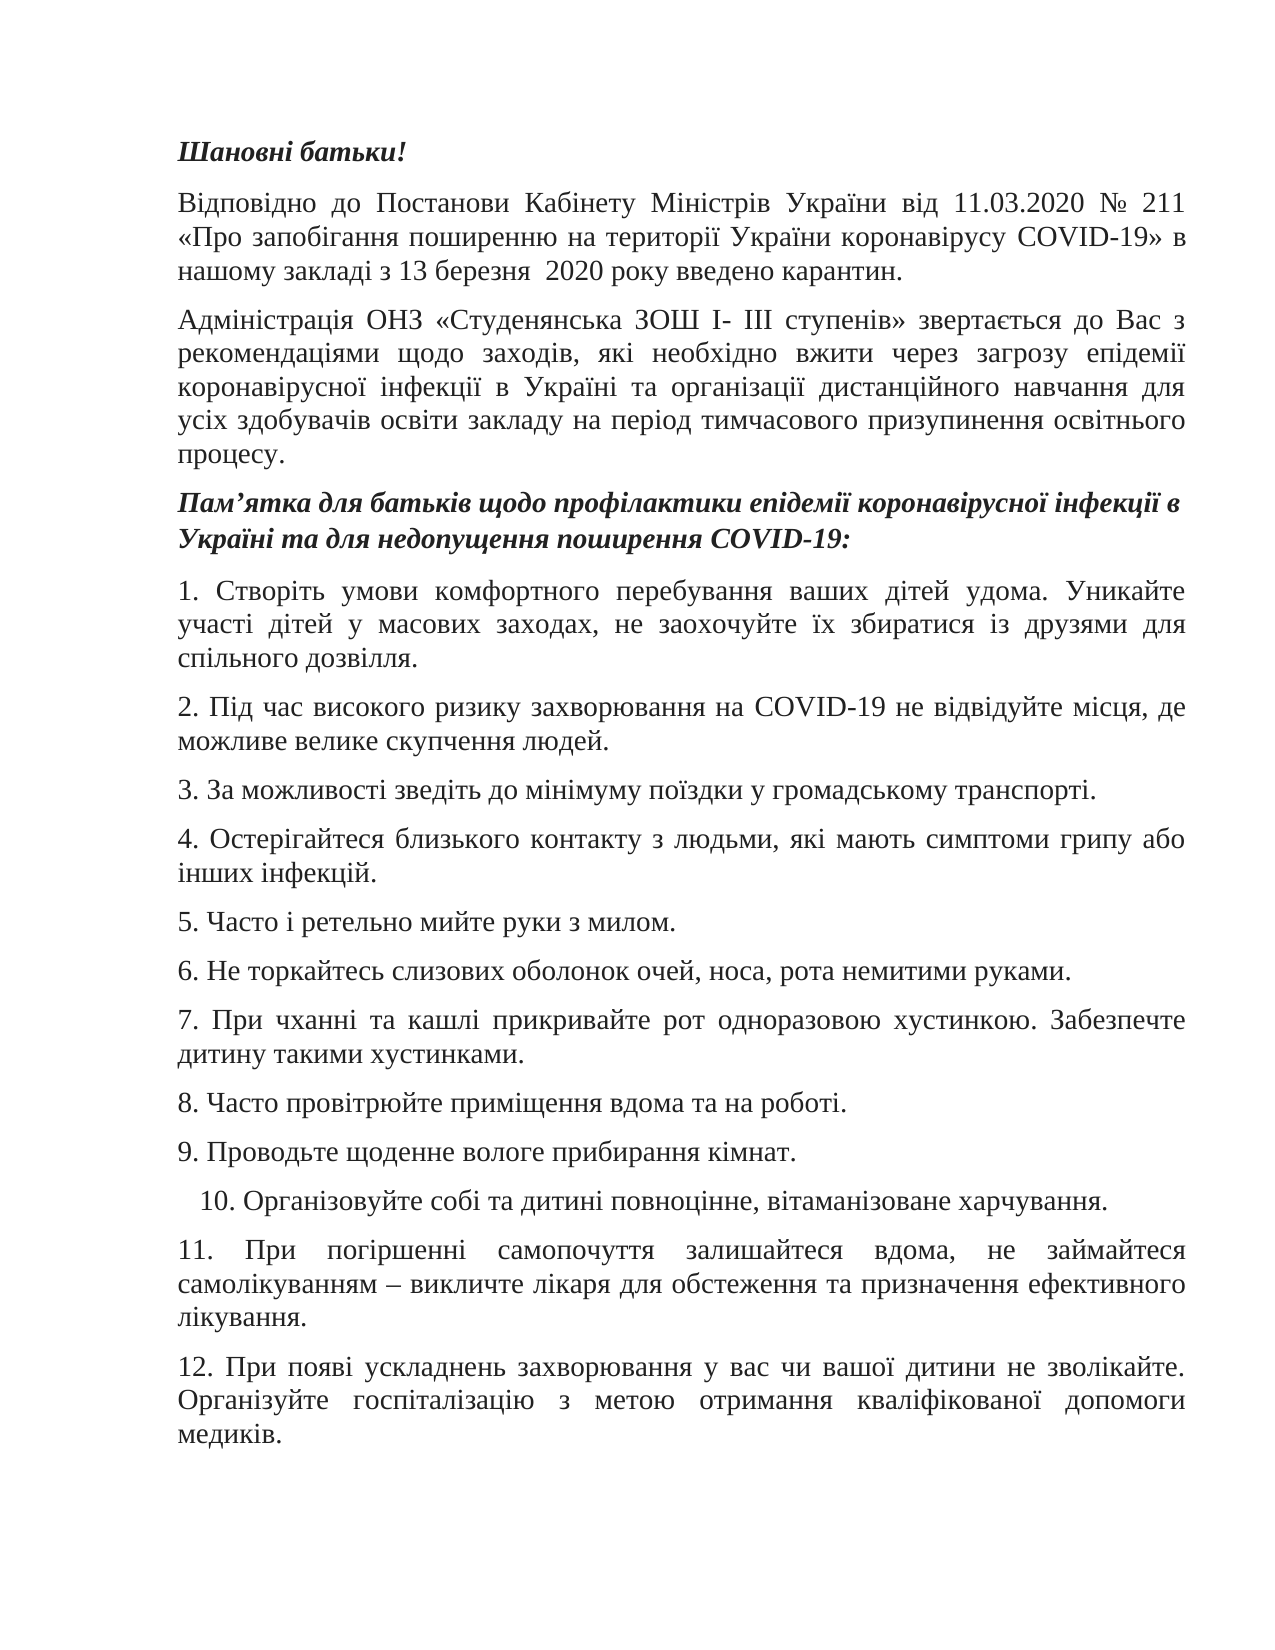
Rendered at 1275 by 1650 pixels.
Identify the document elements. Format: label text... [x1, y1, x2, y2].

text 11. При погіршенні самопочуття залишайтеся вдома, не займайтеся самолікуванням – викличте лікаря для обстеження та призначення ефективного лікування. [177, 1232, 1186, 1333]
text Відповідно до Постанови Кабінету Міністрів України від 11.03.2020 № 211 «Про запобігання поширенню на території України коронавірусу COVID-19» в нашому закладі з 13 березня 2020 року введено карантин. [177, 186, 1186, 286]
subtitle Пам’ятка для батьків щодо профілактики епідемії коронавірусної інфекції в Україні та для недопущення поширення COVID-19: [177, 485, 1186, 555]
text 6. Не торкайтесь слизових оболонок очей, носа, рота немитими руками. [177, 953, 1186, 987]
text 7. При чханні та кашлі прикривайте рот одноразовою хустинкою. Забезпечте дитину такими хустинками. [177, 1002, 1186, 1069]
text 12. При появі ускладнень захворювання у вас чи вашої дитини не зволікайте. Організуйте госпіталізацію з метою отримання кваліфікованої допомоги медиків. [177, 1349, 1186, 1449]
subtitle Шановні батьки! [177, 134, 1186, 167]
text 1. Створіть умови комфортного перебування ваших дітей удома. Уникайте участі дітей у масових заходах, не заохочуйте їх збиратися із друзями для спільного дозвілля. [177, 573, 1186, 674]
text 8. Часто провітрюйте приміщення вдома та на роботі. [177, 1085, 1186, 1118]
text 4. Остерігайтеся близького контакту з людьми, які мають симптоми грипу або інших інфекцій. [177, 821, 1186, 888]
text 10. Організовуйте собі та дитині повноцінне, вітаманізоване харчування. [177, 1183, 1186, 1217]
text 9. Проводьте щоденне вологе прибирання кімнат. [177, 1134, 1186, 1168]
text 5. Часто і ретельно мийте руки з милом. [177, 904, 1186, 937]
text 2. Під час високого ризику захворювання на COVID-19 не відвідуйте місця, де можливе велике скупчення людей. [177, 689, 1186, 756]
text 3. За можливості зведіть до мінімуму поїздки у громадському транспорті. [177, 772, 1186, 806]
text Адміністрація ОНЗ «Студенянська ЗОШ І- ІІІ ступенів» звертається до Вас з рекомендаціями щодо заходів, які необхідно вжити через загрозу епідемії коронавірусної інфекції в Україні та організації дистанційного навчання для усіх здобувачів освіти закладу на період тимчасового призупинення освітнього процесу. [177, 302, 1186, 469]
